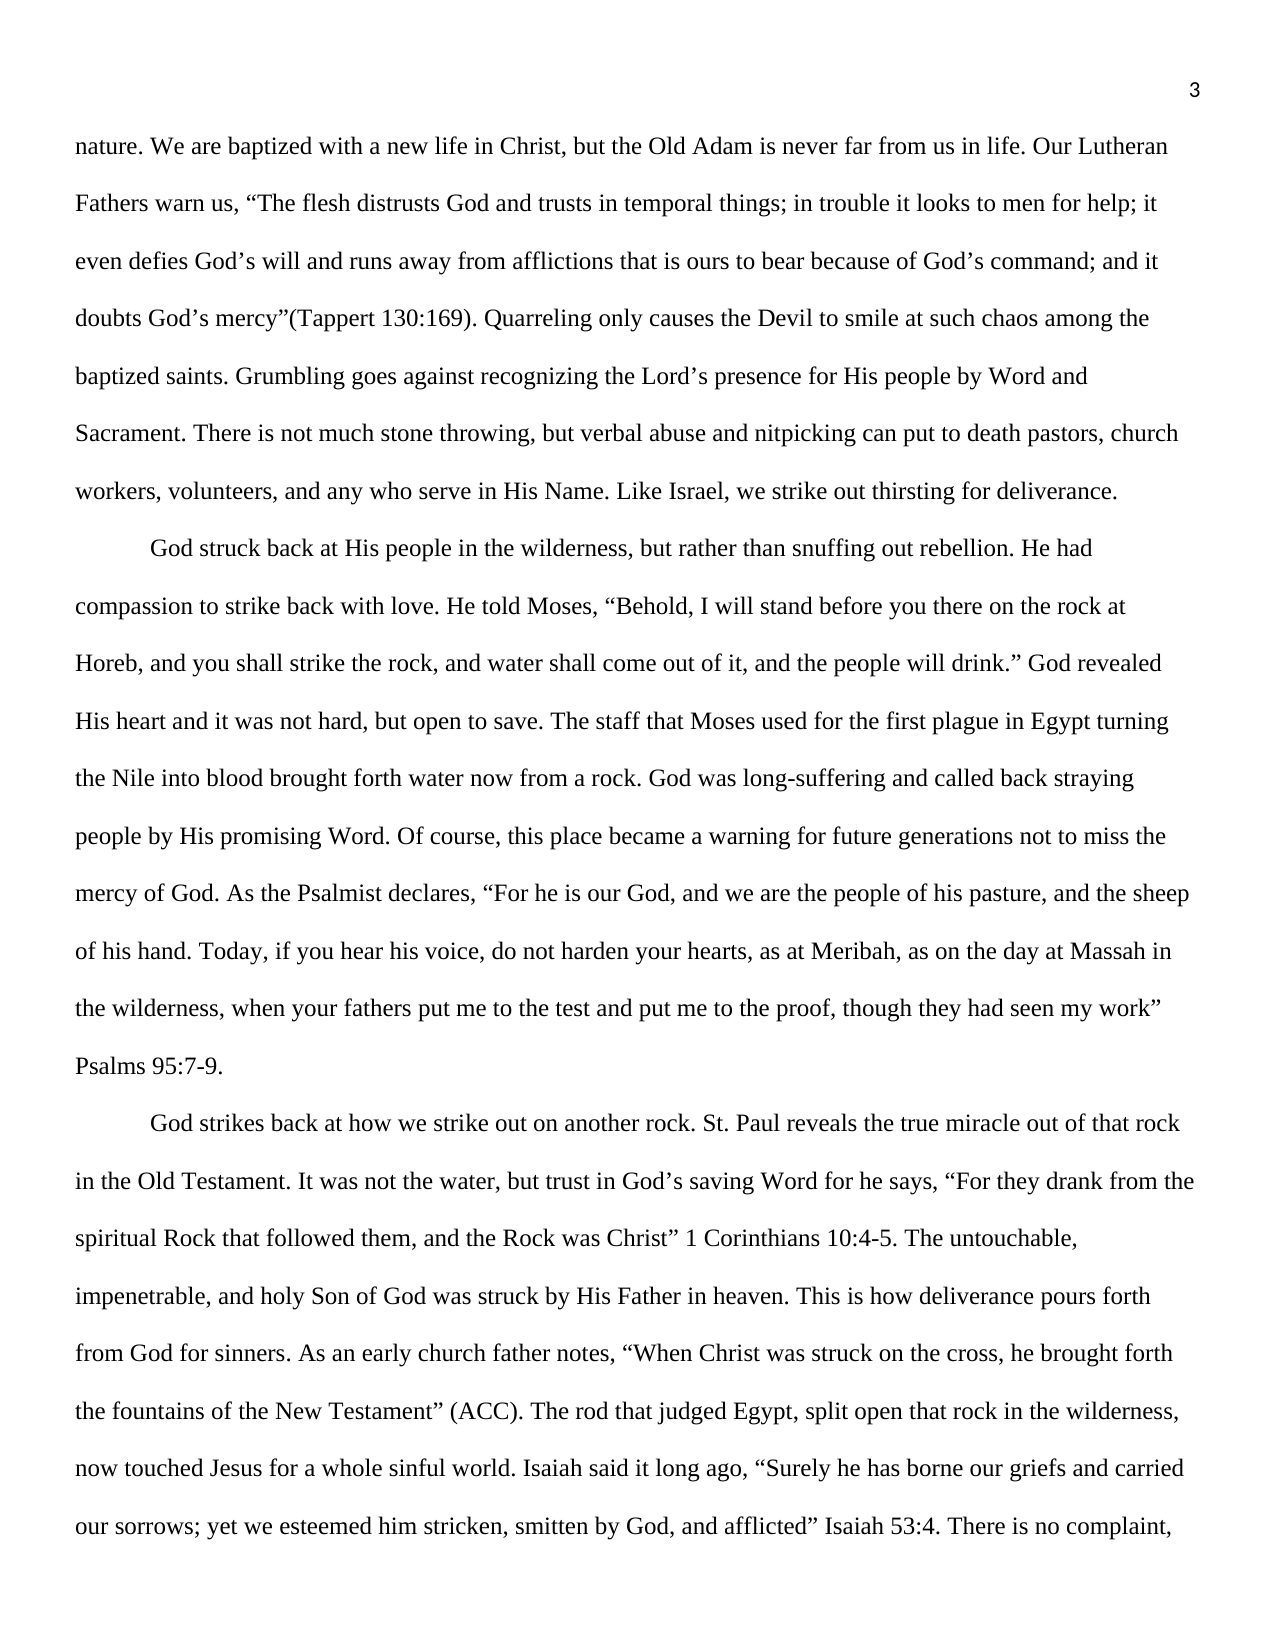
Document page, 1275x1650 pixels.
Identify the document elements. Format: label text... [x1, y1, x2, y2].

text God struck back at His people in the wilderness, but rather than snuffing out rebellion. He had compassion to strike back with love. He told Moses, “Behold, I will stand before you there on the rock at Horeb, and you shall strike the rock, and water shall come out of it, and the people will drink.” God revealed His heart and it was not hard, but open to save. The staff that Moses used for the first plague in Egypt turning the Nile into blood brought forth water now from a rock. God was long-suffering and called back straying people by His promising Word. Of course, this place became a warning for future generations not to miss the mercy of God. As the Psalmist declares, “For he is our God, and we are the people of his pasture, and the sheep of his hand. Today, if you hear his voice, do not harden your hearts, as at Meribah, as on the day at Massah in the wilderness, when your fathers put me to the test and put me to the proof, though they had seen my work” Psalms 95:7-9. [75, 533, 1200, 1080]
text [75, 1108, 1200, 1540]
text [75, 131, 1200, 505]
